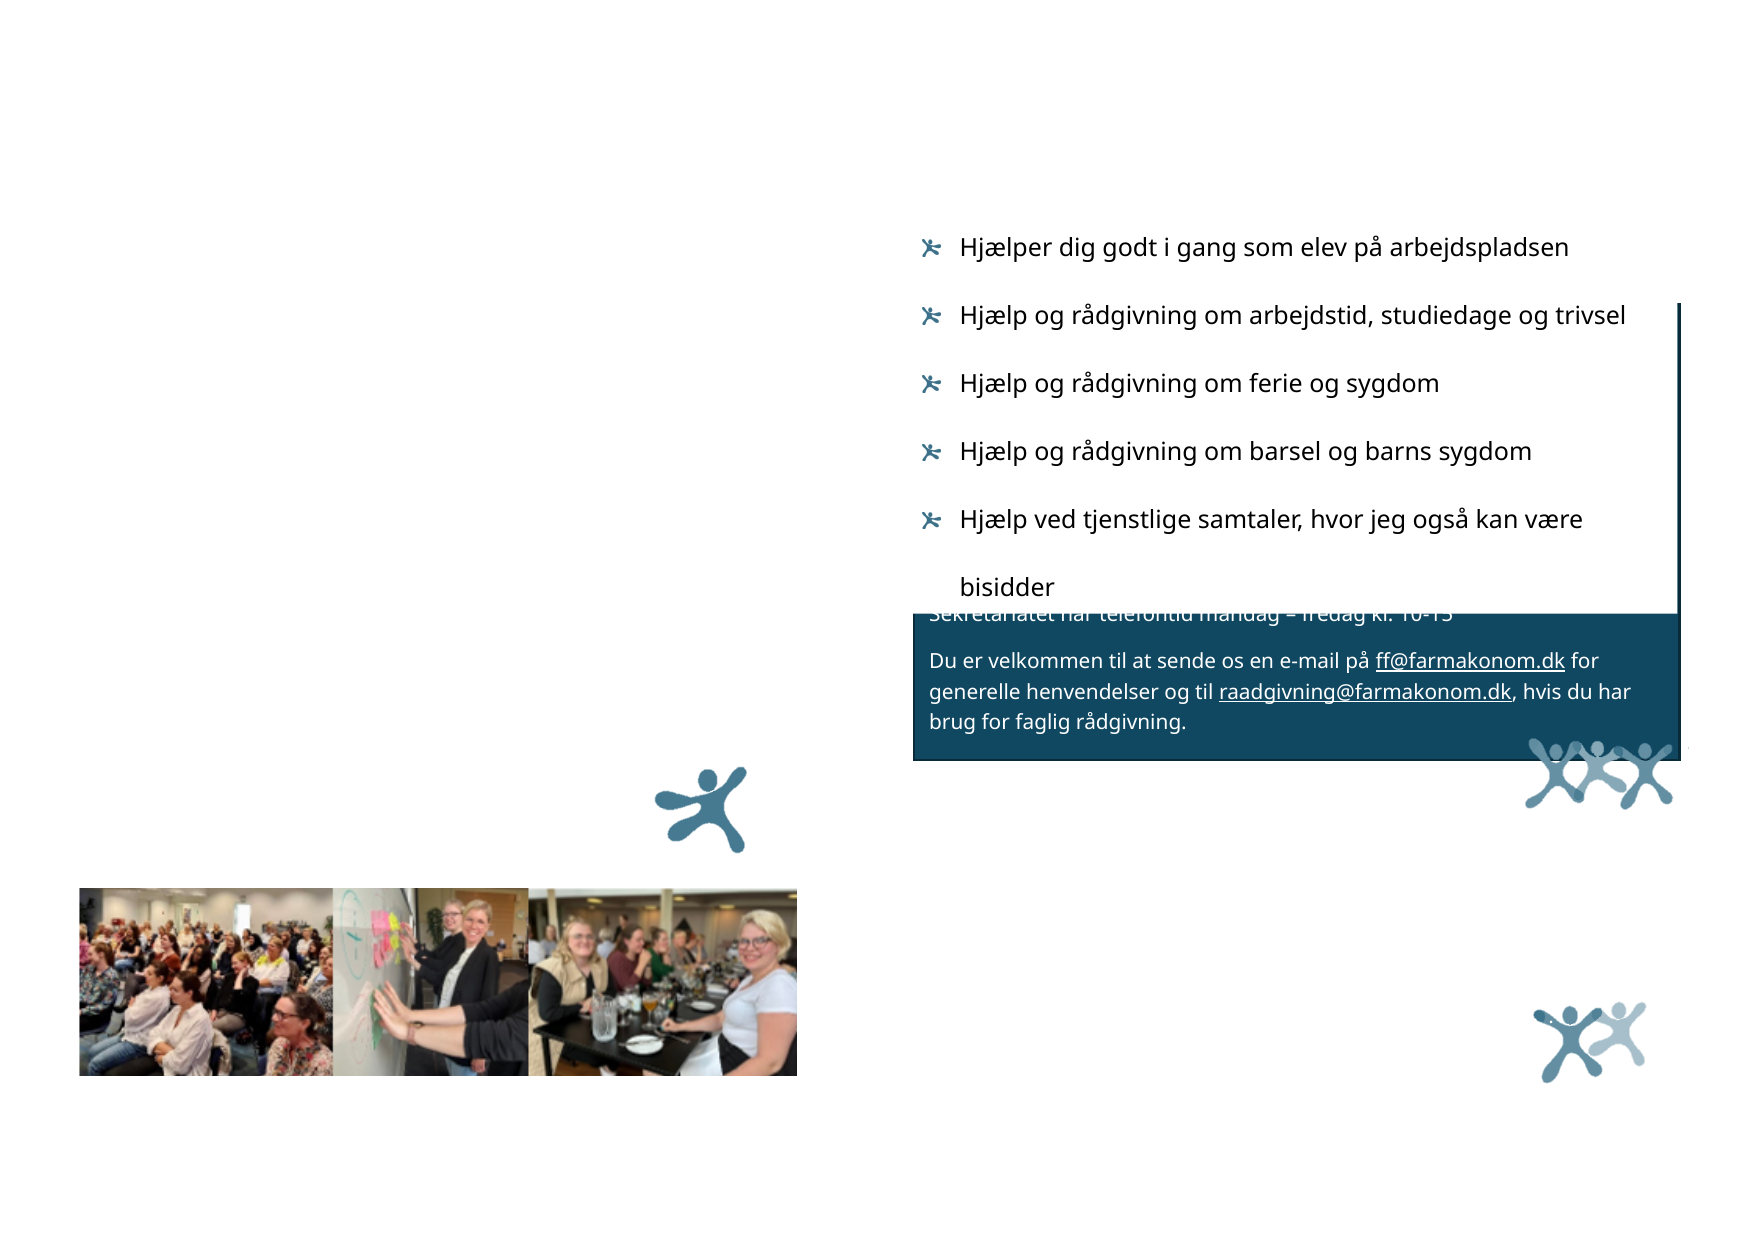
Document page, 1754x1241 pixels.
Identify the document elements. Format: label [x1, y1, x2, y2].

picture [75, 888, 797, 1076]
picture [922, 444, 941, 461]
picture [922, 239, 941, 257]
picture [922, 307, 941, 325]
picture [922, 512, 941, 529]
picture [922, 375, 941, 393]
